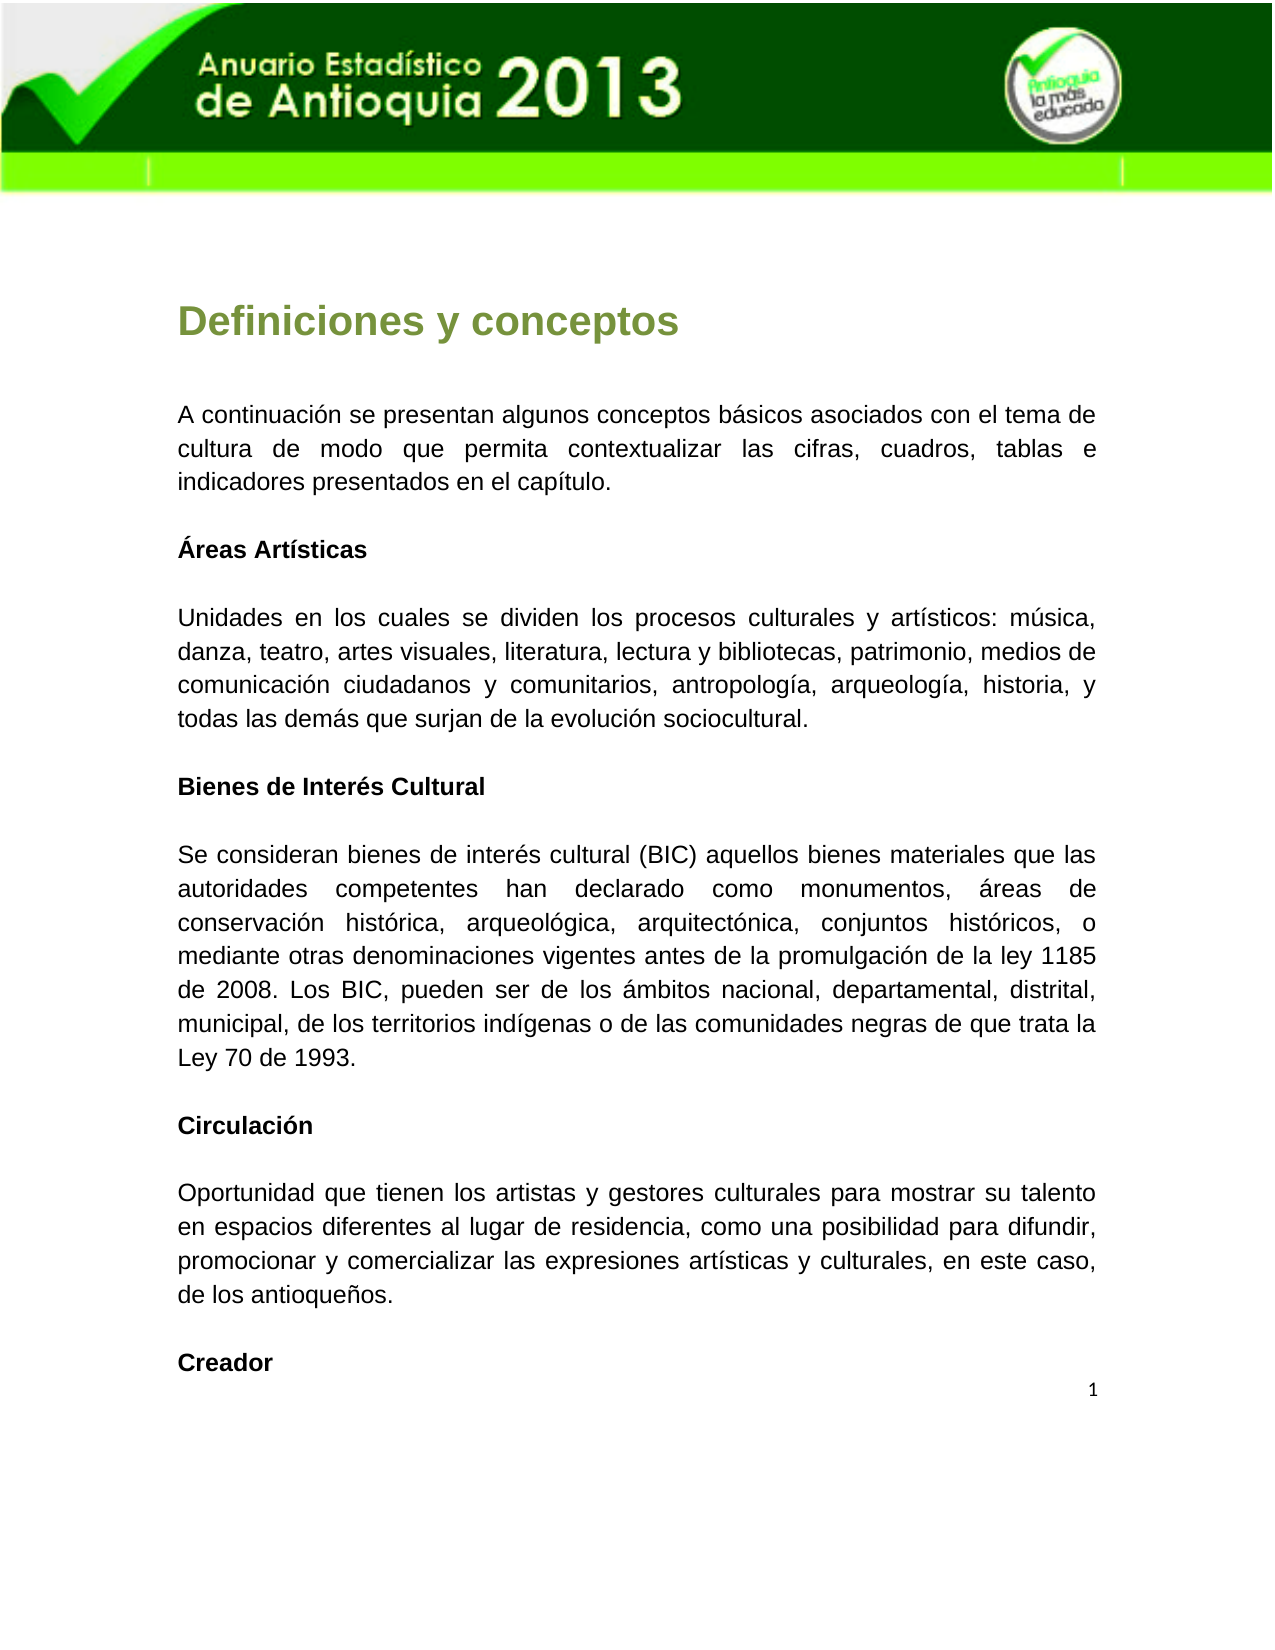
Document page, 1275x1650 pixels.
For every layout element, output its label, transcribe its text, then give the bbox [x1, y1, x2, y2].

picture [0, 3, 1272, 1650]
text Áreas Artísticas [177, 535, 1098, 564]
text Definiciones y conceptos [177, 296, 1098, 344]
text Se consideran bienes de interés cultural (BIC) aquellos bienes materiales que las autoridades competentes han declarado como monumentos, áreas de conservación histórica, arqueológica, arquitectónica, conjuntos históricos, o mediante otras denominaciones vigentes antes de la promulgación de la ley 1185 de 2008. Los BIC, pueden ser de los ámbitos nacional, departamental, distrital, municipal, de los territorios indígenas o de las comunidades negras de que trata la Ley 70 de 1993. [177, 840, 1098, 1072]
text Creador [177, 1348, 1098, 1376]
text Oportunidad que tienen los artistas y gestores culturales para mostrar su talento en espacios diferentes al lugar de residencia, como una posibilidad para difundir, promocionar y comercializar las expresiones artísticas y culturales, en este caso, de los antioqueños. [177, 1178, 1098, 1309]
text A continuación se presentan algunos conceptos básicos asociados con el tema de cultura de modo que permita contextualizar las cifras, cuadros, tablas e indicadores presentados en el capítulo. [177, 400, 1098, 496]
text Circulación [177, 1111, 1098, 1139]
text Bienes de Interés Cultural [177, 772, 1098, 801]
text Unidades en los cuales se dividen los procesos culturales y artísticos: música, danza, teatro, artes visuales, literatura, lectura y bibliotecas, patrimonio, medios de comunicación ciudadanos y comunitarios, antropología, arqueología, historia, y todas las demás que surjan de la evolución sociocultural. [177, 603, 1098, 733]
